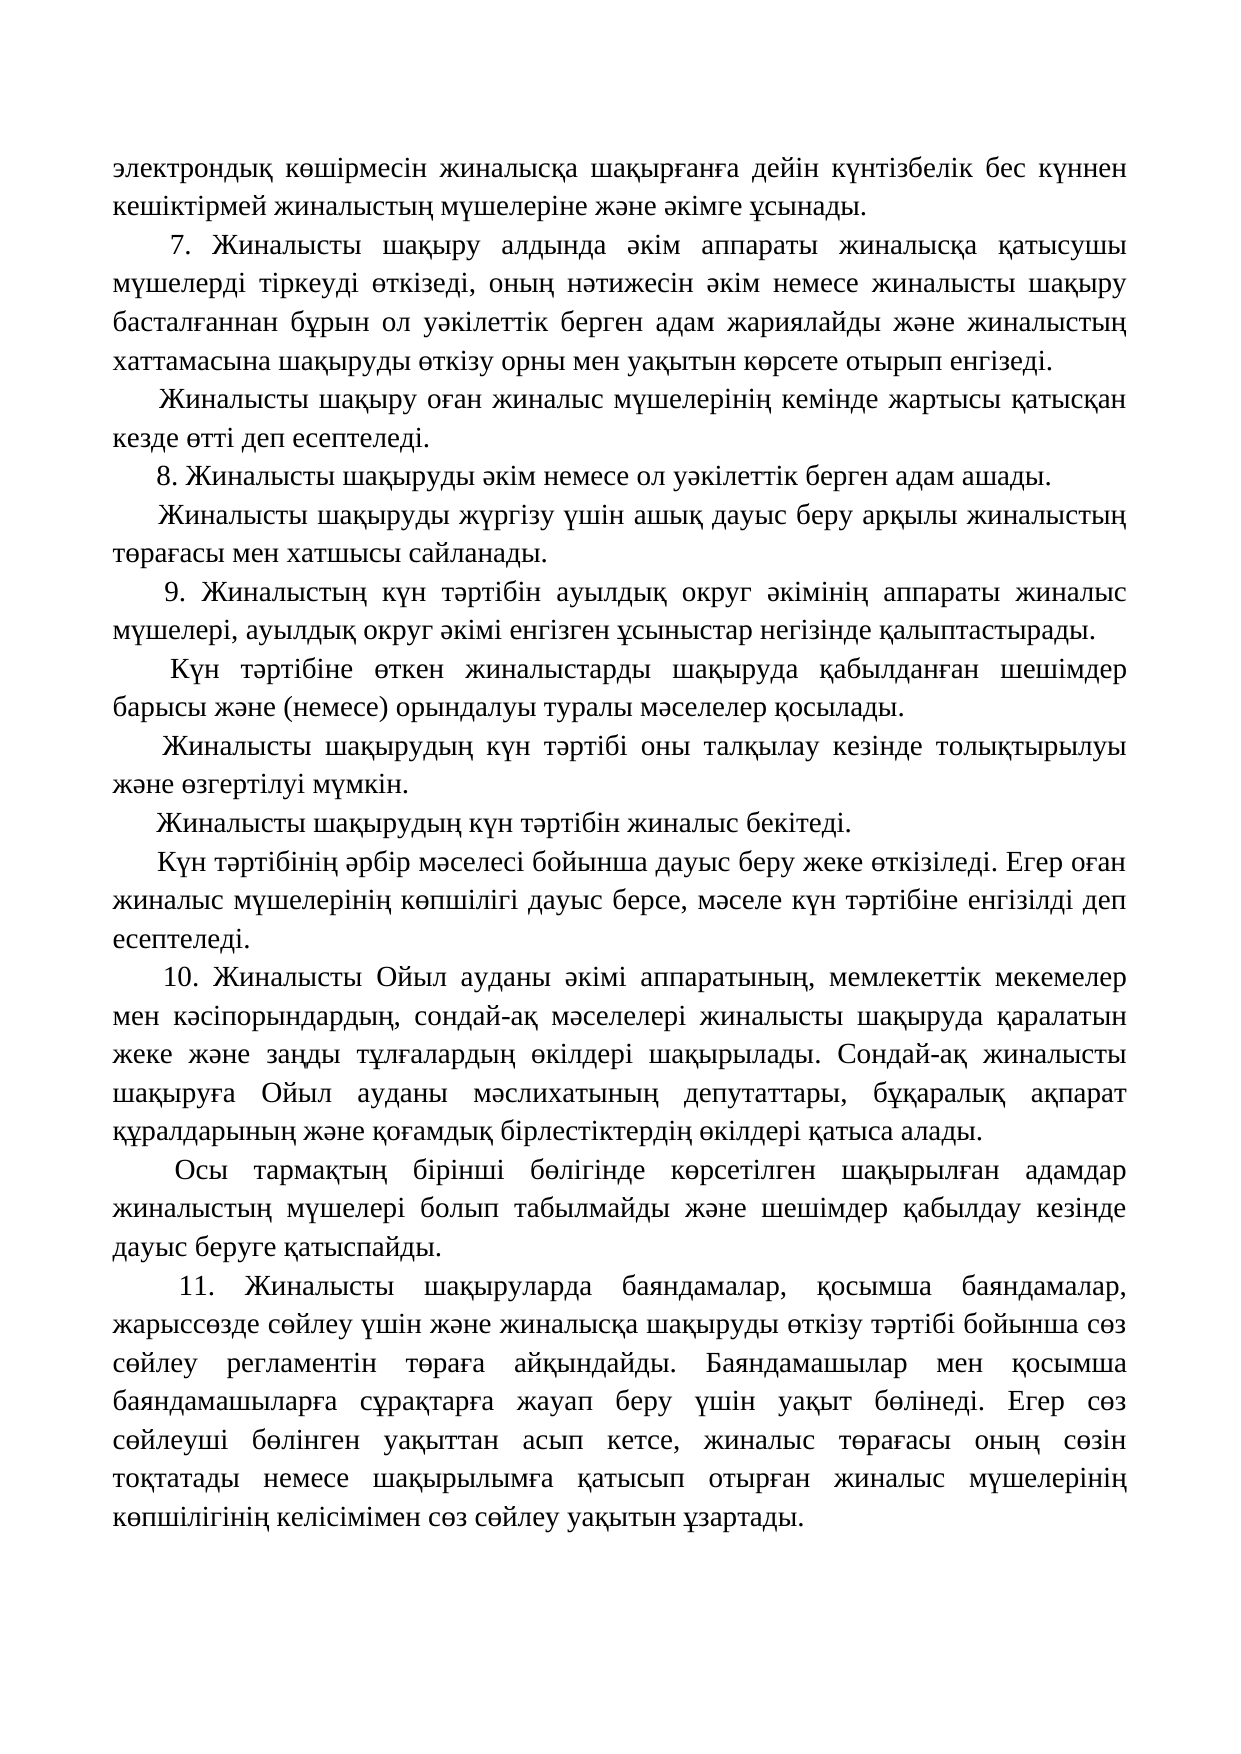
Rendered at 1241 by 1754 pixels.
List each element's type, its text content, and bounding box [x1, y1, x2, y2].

text 10. Жиналысты Ойыл ауданы әкімі аппаратының, мемлекеттік мекемелер мен кәсіпорындардың, сондай-ақ мәселелері жиналысты шақыруда қаралатын жеке және заңды тұлғалардың өкілдері шақырылады. Сондай-ақ жиналысты шақыруға Ойыл ауданы мәслихатының депутаттары, бұқаралық ақпарат құралдарының және қоғамдық бірлестіктердің өкілдері қатыса алады. [112, 959, 1128, 1147]
text 7. Жиналысты шақыру алдында әкім аппараты жиналысқа қатысушы мүшелерді тіркеуді өткізеді, оның нәтижесін әкім немесе жиналысты шақыру басталғаннан бұрын ол уәкілеттік берген адам жариялайды және жиналыстың хаттамасына шақыруды өткізу орны мен уақытын көрсете отырып енгізеді. [112, 227, 1128, 376]
text Күн тәртібіне өткен жиналыстарды шақыруда қабылданған шешімдер барысы және (немесе) орындалуы туралы мәселелер қосылады. [112, 651, 1128, 723]
text Осы тармақтың бірінші бөлігінде көрсетілген шақырылған адамдар жиналыстың мүшелері болып табылмайды және шешімдер қабылдау кезінде дауыс беруге қатыспайды. [112, 1152, 1128, 1263]
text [112, 150, 1128, 222]
text 11. Жиналысты шақыруларда баяндамалар, қосымша баяндамалар, жарыссөзде сөйлеу үшін және жиналысқа шақыруды өткізу тәртібі бойынша сөз сөйлеу регламентін төраға айқындайды. Баяндамашылар мен қосымша баяндамашыларға сұрақтарға жауап беру үшін уақыт бөлінеді. Егер сөз сөйлеуші бөлінген уақыттан асып кетсе, жиналыс төрағасы оның сөзін тоқтатады немесе шақырылымға қатысып отырған жиналыс мүшелерінің көпшілігінің келісімімен сөз сөйлеу уақытын ұзартады. [112, 1268, 1128, 1532]
text 9. Жиналыстың күн тәртібін ауылдық округ әкімінің аппараты жиналыс мүшелері, ауылдық округ әкімі енгізген ұсыныстар негізінде қалыптастырады. [112, 574, 1128, 646]
text Жиналысты шақырудың күн тәртібін жиналыс бекітеді. [112, 805, 1128, 839]
text Күн тәртібінің әрбір мәселесі бойынша дауыс беру жеке өткізіледі. Егер оған жиналыс мүшелерінің көпшілігі дауыс берсе, мәселе күн тәртібіне енгізілді деп есептеледі. [112, 844, 1128, 954]
text Жиналысты шақыру оған жиналыс мүшелерінің кемiнде жартысы қатысқан кезде өтті деп есептеледі. [112, 381, 1128, 453]
text 8. Жиналысты шақыруды әкім немесе ол уәкілеттік берген адам ашады. [112, 458, 1128, 492]
text Жиналысты шақыруды жүргізу үшін ашық дауыс беру арқылы жиналыстың төрағасы мен хатшысы сайланады. [112, 497, 1128, 569]
text Жиналысты шақырудың күн тәртібі оны талқылау кезінде толықтырылуы және өзгертілуі мүмкін. [112, 728, 1128, 800]
